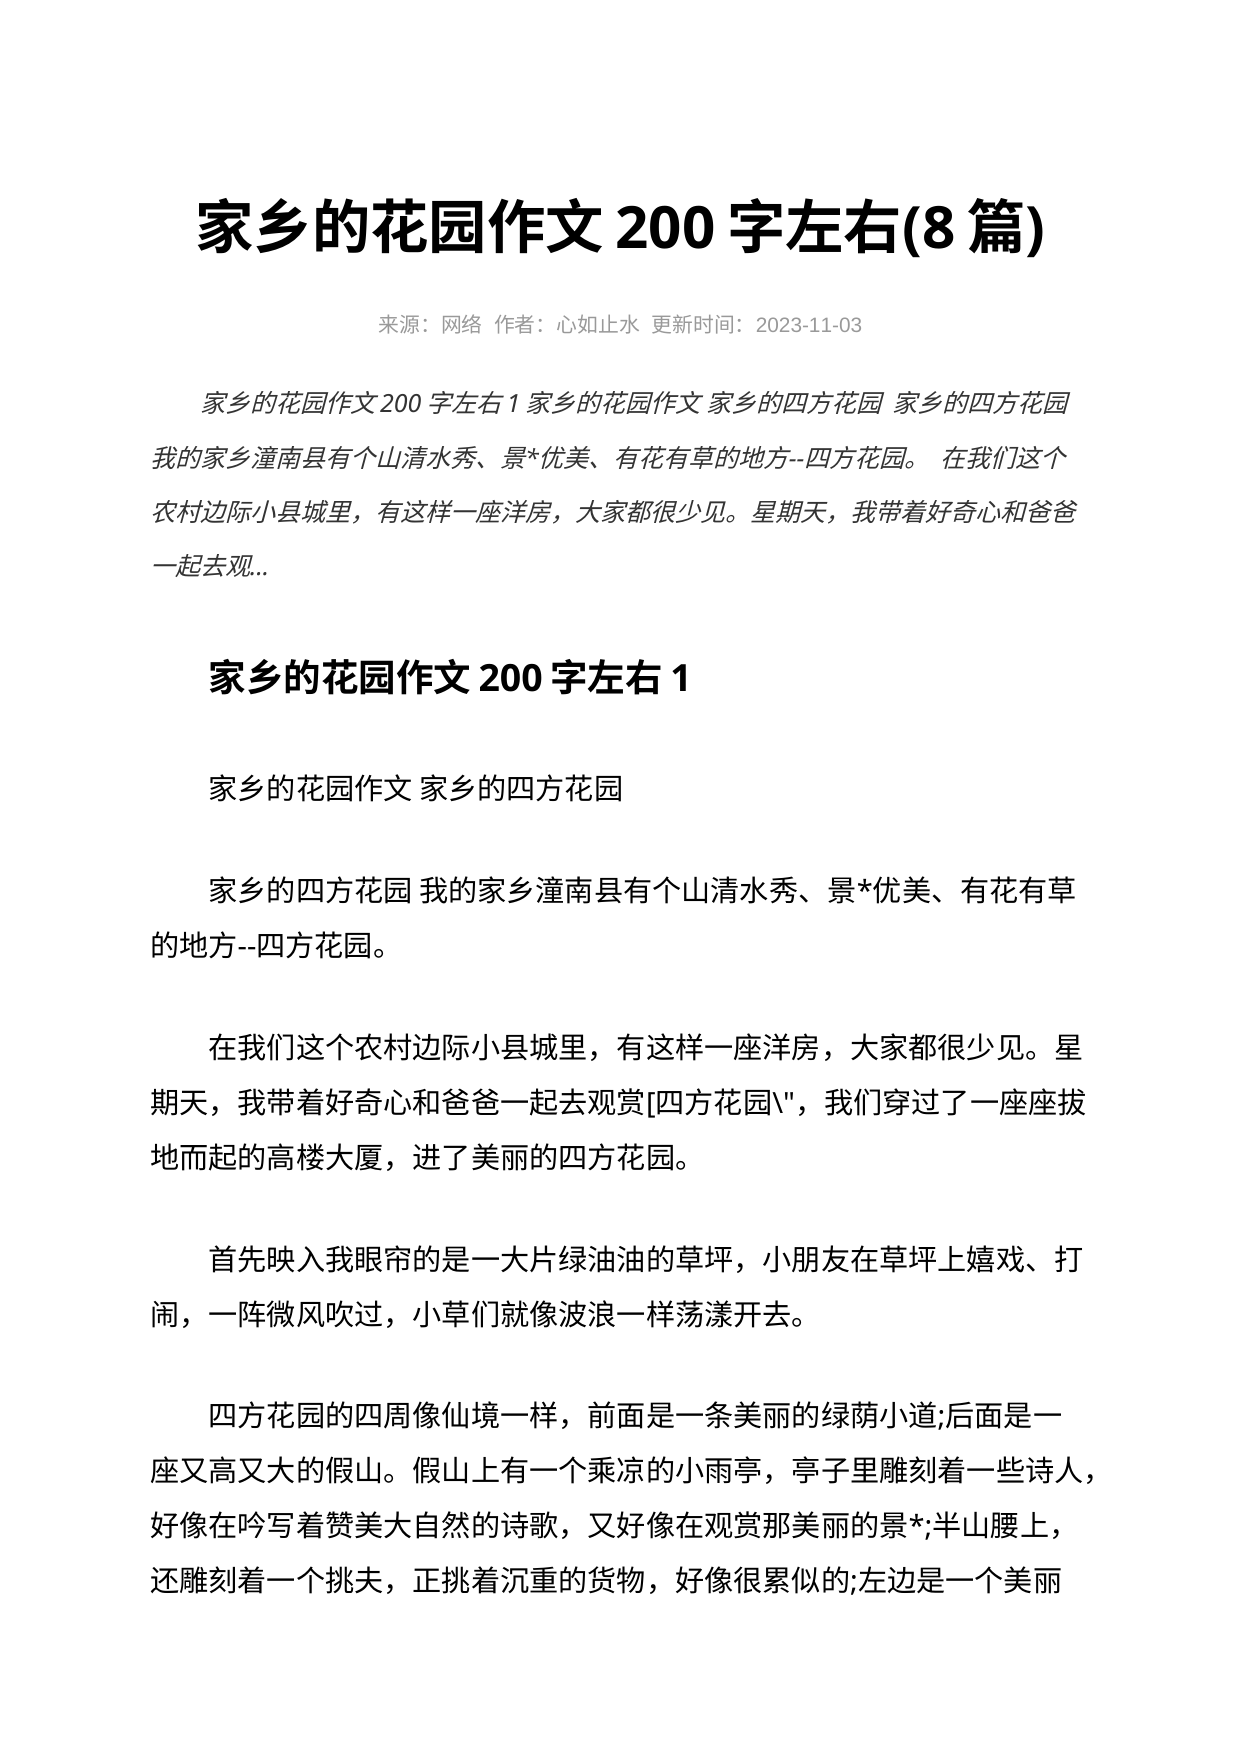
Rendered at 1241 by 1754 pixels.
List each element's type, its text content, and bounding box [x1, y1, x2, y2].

text 首先映入我眼帘的是一大片绿油油的草坪，小朋友在草坪上嬉戏、打闹，一阵微风吹过，小草们就像波浪一样荡漾开去。 [150, 1236, 1090, 1333]
text 来源：网络 作者：心如止水 更新时间：2023-11-03 [150, 313, 1090, 337]
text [150, 1393, 1090, 1600]
subtitle 家乡的花园作文200字左右(8篇) [150, 181, 1090, 266]
text 在我们这个农村边际小县城里，有这样一座洋房，大家都很少见。星期天，我带着好奇心和爸爸一起去观赏[四方花园\"，我们穿过了一座座拔地而起的高楼大厦，进了美丽的四方花园。 [150, 1024, 1090, 1177]
text 家乡的四方花园 我的家乡潼南县有个山清水秀、景*优美、有花有草的地方--四方花园。 [150, 867, 1090, 965]
text 家乡的花园作文200字左右1家乡的花园作文 家乡的四方花园 家乡的四方花园 我的家乡潼南县有个山清水秀、景*优美、有花有草的地方--四方花园。 在我们这个农村边际小县城里，有这样一座洋房，大家都很少见。星期天，我带着好奇心和爸爸一起去观... [150, 384, 1090, 583]
text 家乡的花园作文 家乡的四方花园 [150, 766, 1090, 808]
text 家乡的花园作文200字左右1 [150, 648, 1090, 703]
